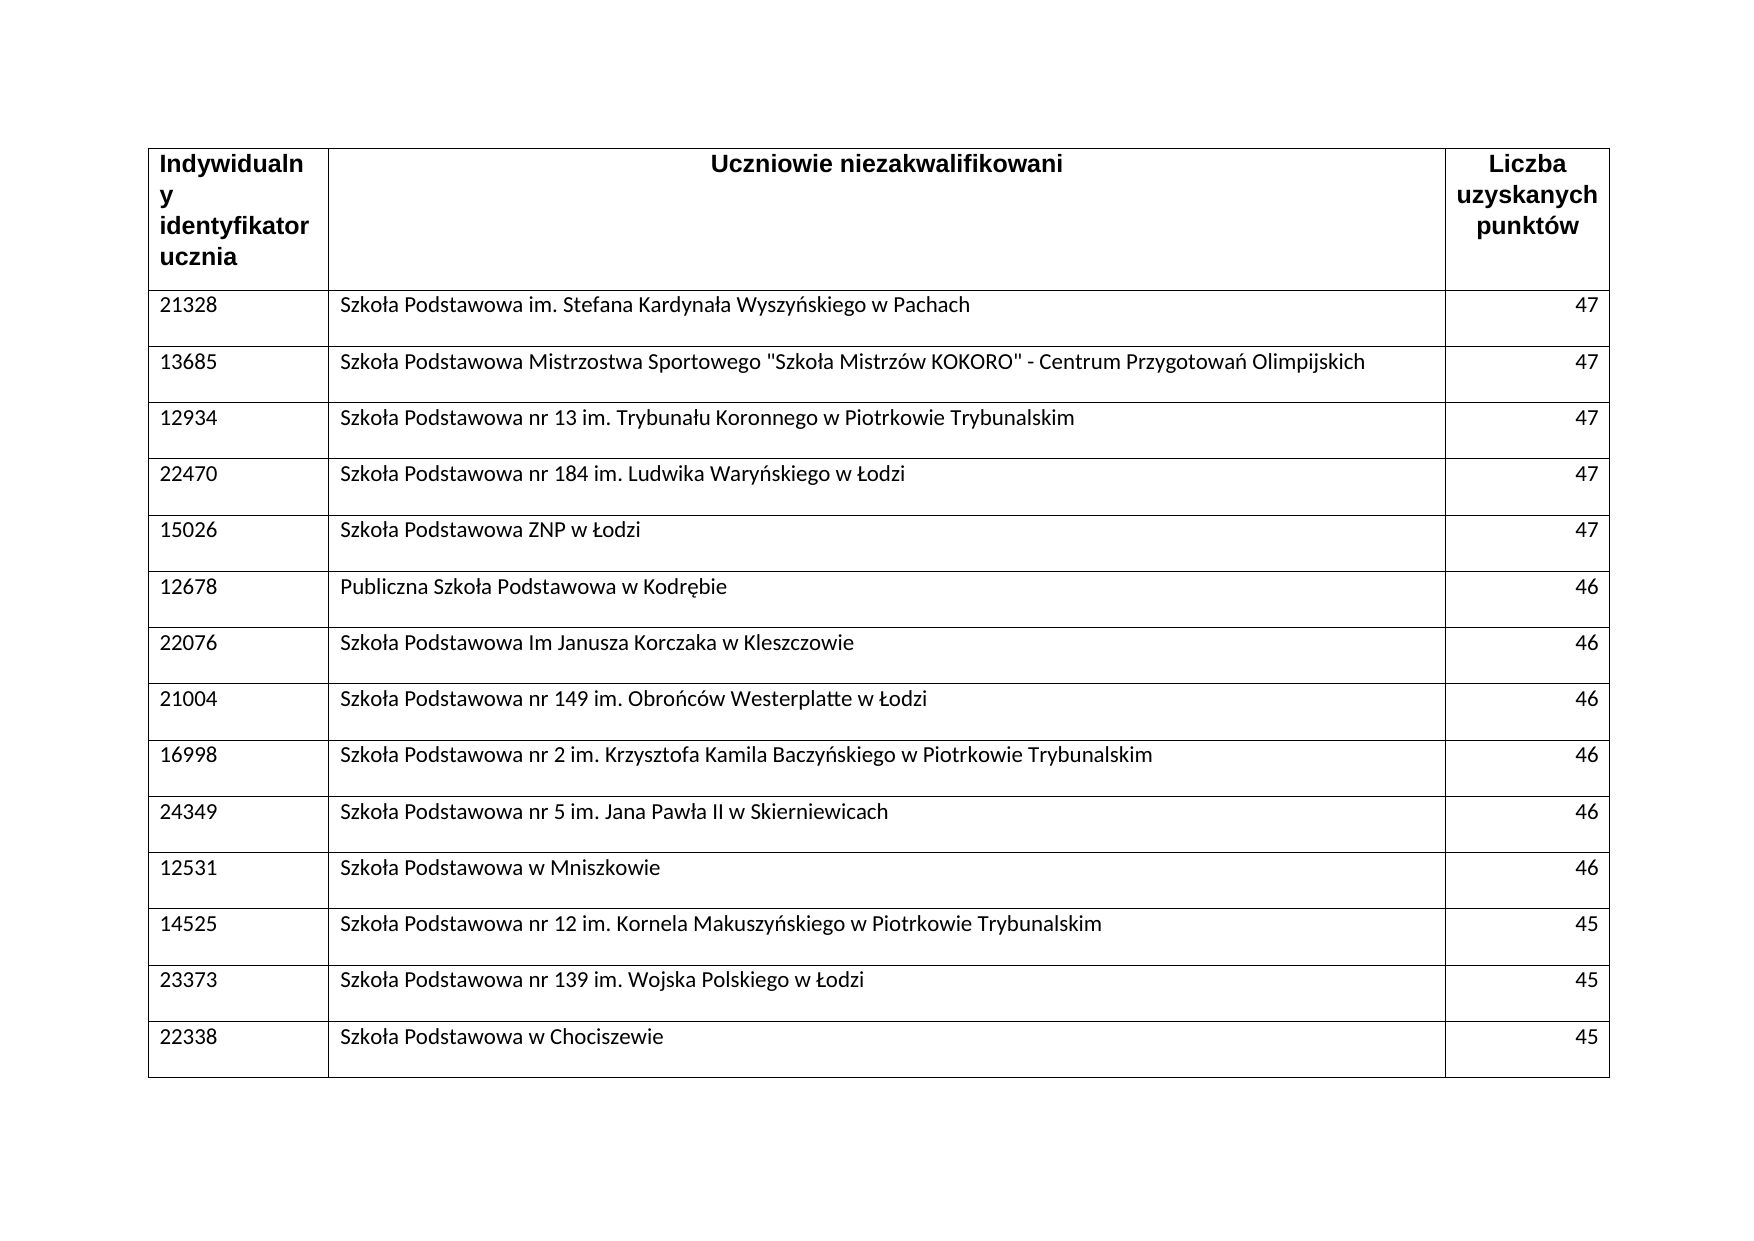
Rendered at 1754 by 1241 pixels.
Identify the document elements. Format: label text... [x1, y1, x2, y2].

table_cell 47 [1446, 403, 1609, 458]
table_header Uczniowie niezakwalifikowani [329, 149, 1445, 289]
table_header Indywidualny identyfikator ucznia [149, 149, 328, 289]
table_cell 22076 [149, 628, 328, 683]
table_cell 12531 [149, 853, 328, 908]
table_cell 14525 [149, 909, 328, 964]
table_cell 46 [1446, 684, 1609, 739]
table_cell Szkoła Podstawowa ZNP w Łodzi [329, 516, 1445, 571]
table_cell Szkoła Podstawowa nr 13 im. Trybunału Koronnego w Piotrkowie Trybunalskim [329, 403, 1445, 458]
table_cell 12934 [149, 403, 328, 458]
table_cell Szkoła Podstawowa im. Stefana Kardynała Wyszyńskiego w Pachach [329, 291, 1445, 346]
table_cell Szkoła Podstawowa Im Janusza Korczaka w Kleszczowie [329, 628, 1445, 683]
table_cell 46 [1446, 741, 1609, 796]
table_cell 47 [1446, 291, 1609, 346]
table_cell 47 [1446, 459, 1609, 514]
table_cell 46 [1446, 797, 1609, 852]
table_cell 12678 [149, 572, 328, 627]
table_cell Szkoła Podstawowa nr 2 im. Krzysztofa Kamila Baczyńskiego w Piotrkowie Trybunalskim [329, 741, 1445, 796]
table_cell 16998 [149, 741, 328, 796]
table_cell Szkoła Podstawowa w Mniszkowie [329, 853, 1445, 908]
table_cell 13685 [149, 347, 328, 402]
table_cell Szkoła Podstawowa nr 139 im. Wojska Polskiego w Łodzi [329, 966, 1445, 1021]
table_cell 22470 [149, 459, 328, 514]
table_cell 46 [1446, 572, 1609, 627]
table_cell 23373 [149, 966, 328, 1021]
table_cell 15026 [149, 516, 328, 571]
table_cell Szkoła Podstawowa w Chociszewie [329, 1022, 1445, 1077]
table_cell 21004 [149, 684, 328, 739]
table_header Liczba uzyskanych punktów [1446, 149, 1609, 289]
table_cell 22338 [149, 1022, 328, 1077]
table_cell 24349 [149, 797, 328, 852]
table_cell 46 [1446, 853, 1609, 908]
table_cell Publiczna Szkoła Podstawowa w Kodrębie [329, 572, 1445, 627]
table_cell 21328 [149, 291, 328, 346]
table_cell Szkoła Podstawowa nr 5 im. Jana Pawła II w Skierniewicach [329, 797, 1445, 852]
table_cell 45 [1446, 909, 1609, 964]
table_cell 45 [1446, 966, 1609, 1021]
table_cell 47 [1446, 347, 1609, 402]
table_cell Szkoła Podstawowa nr 184 im. Ludwika Waryńskiego w Łodzi [329, 459, 1445, 514]
table_cell 45 [1446, 1022, 1609, 1077]
table_cell Szkoła Podstawowa nr 12 im. Kornela Makuszyńskiego w Piotrkowie Trybunalskim [329, 909, 1445, 964]
table_cell Szkoła Podstawowa Mistrzostwa Sportowego "Szkoła Mistrzów KOKORO" - Centrum Przygotowań Olimpijskich [329, 347, 1445, 402]
table_cell 46 [1446, 628, 1609, 683]
table_cell Szkoła Podstawowa nr 149 im. Obrońców Westerplatte w Łodzi [329, 684, 1445, 739]
table_cell 47 [1446, 516, 1609, 571]
